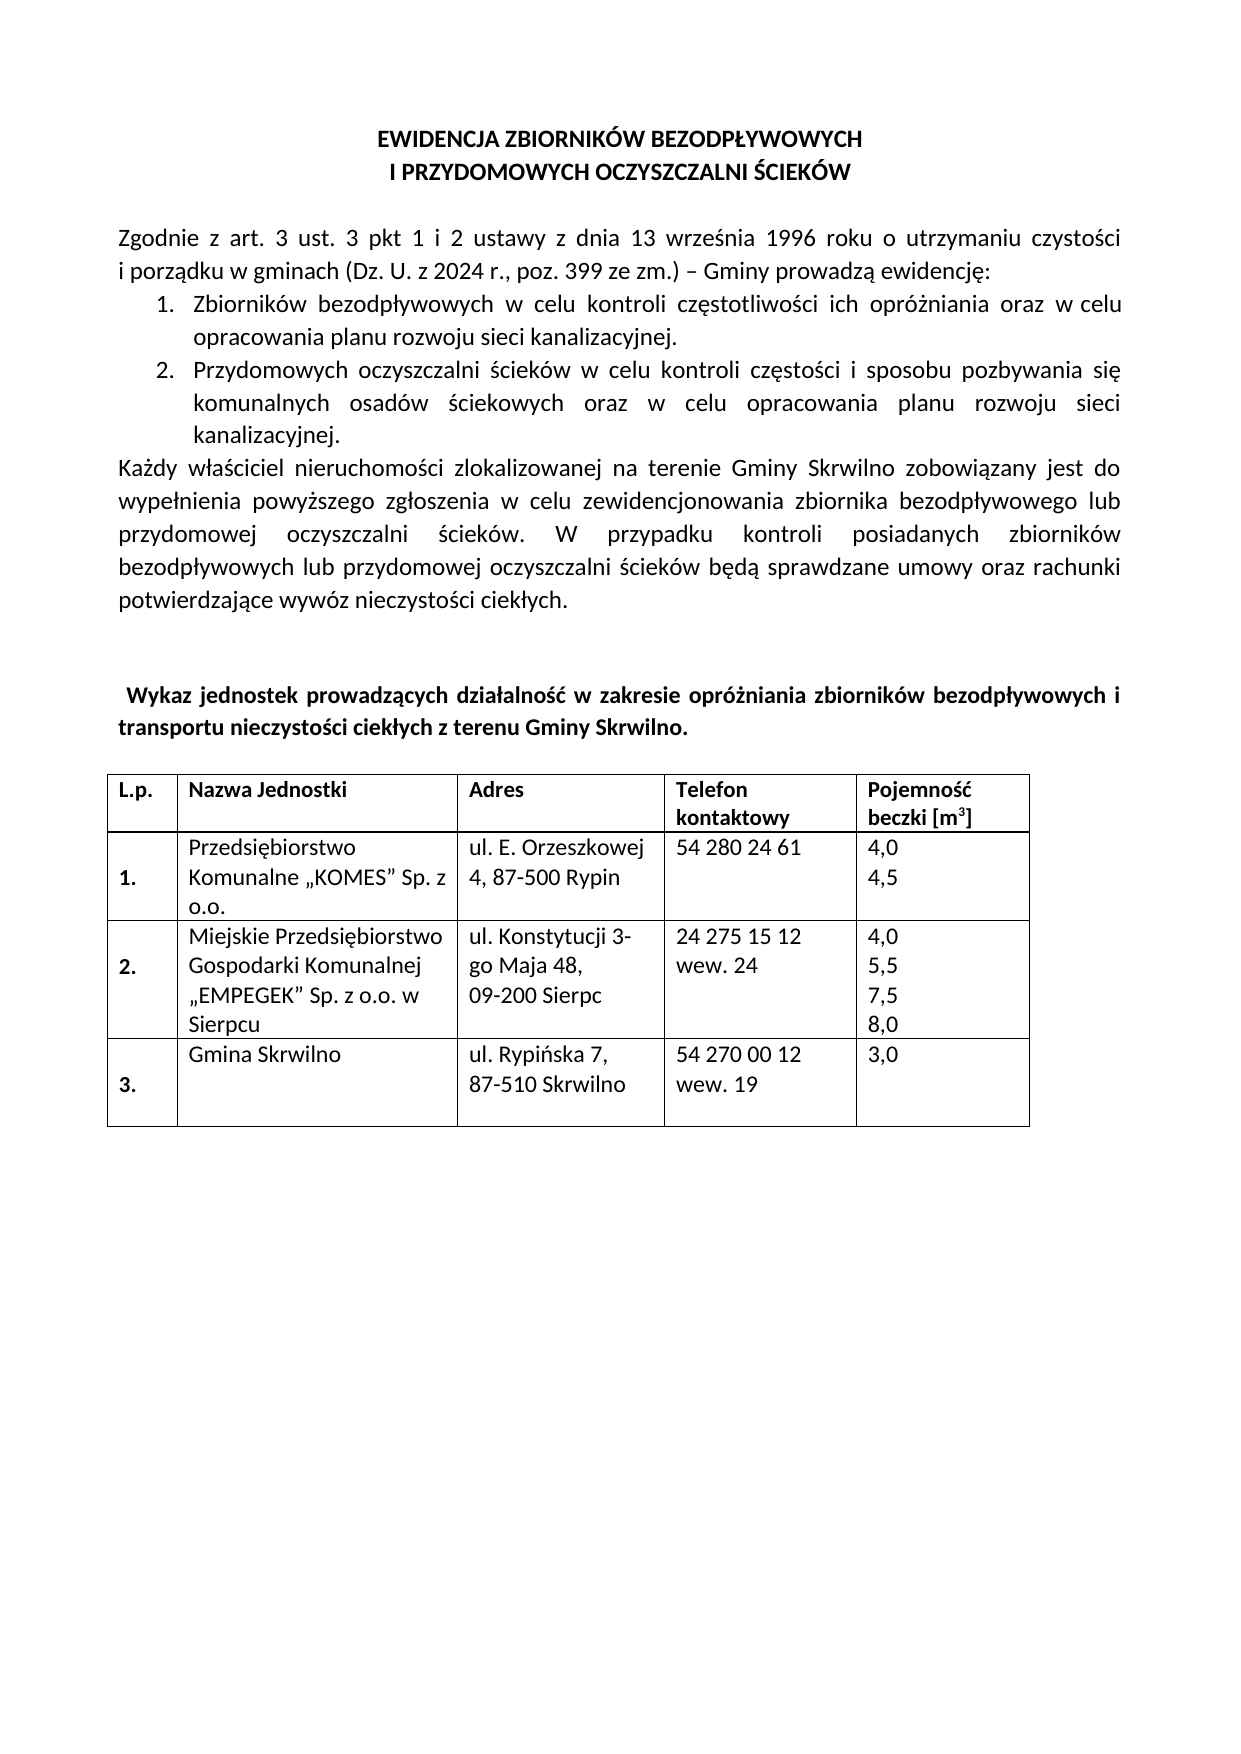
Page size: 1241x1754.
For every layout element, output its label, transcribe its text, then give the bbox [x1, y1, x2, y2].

table_cell ul. E. Orzeszkowej 4, 87-500 Rypin [458, 833, 664, 920]
table_header Nazwa Jednostki [178, 775, 457, 831]
text EWIDENCJA ZBIORNIKÓW BEZODPŁYWOWYCH [118, 123, 1122, 154]
table_cell 54 270 00 12 wew. 19 [665, 1039, 856, 1126]
table_cell 4,0 4,5 [857, 833, 1029, 920]
table_header Pojemność beczki [m3] [857, 775, 1029, 831]
table_cell Miejskie Przedsiębiorstwo Gospodarki Komunalnej „EMPEGEK” Sp. z o.o. w Sierpcu [178, 921, 457, 1038]
table_cell Gmina Skrwilno [178, 1039, 457, 1126]
table_cell ul. Konstytucji 3-go Maja 48, 09-200 Sierpc [458, 921, 664, 1038]
table_cell 1. [108, 833, 177, 920]
list Zbiorników bezodpływowych w celu kontroli częstotliwości ich opróżniania oraz w celu opracowania planu rozwoju sieci kanalizacyjnej. [156, 288, 1122, 351]
text I PRZYDOMOWYCH OCZYSZCZALNI ŚCIEKÓW [118, 156, 1122, 187]
text Zgodnie z art. 3 ust. 3 pkt 1 i 2 ustawy z dnia 13 września 1996 roku o utrzymaniu czystości i porządku w gminach (Dz. U. z 2024 r., poz. 399 ze zm.) – Gminy prowadzą ewidencję: [118, 222, 1122, 286]
table_cell Przedsiębiorstwo Komunalne „KOMES” Sp. z o.o. [178, 833, 457, 920]
table_header L.p. [108, 775, 177, 831]
table_cell 4,0 5,5 7,5 8,0 [857, 921, 1029, 1038]
table_cell 3. [108, 1039, 177, 1126]
table_cell 2. [108, 921, 177, 1038]
text Wykaz jednostek prowadzących działalność w zakresie opróżniania zbiorników bezodpływowych i transportu nieczystości ciekłych z terenu Gminy Skrwilno. [118, 681, 1122, 741]
list Przydomowych oczyszczalni ścieków w celu kontroli częstości i sposobu pozbywania się komunalnych osadów ściekowych oraz w celu opracowania planu rozwoju sieci kanalizacyjnej. [156, 354, 1122, 450]
text Każdy właściciel nieruchomości zlokalizowanej na terenie Gminy Skrwilno zobowiązany jest do wypełnienia powyższego zgłoszenia w celu zewidencjonowania zbiornika bezodpływowego lub przydomowej oczyszczalni ścieków. W przypadku kontroli posiadanych zbiorników bezodpływowych lub przydomowej oczyszczalni ścieków będą sprawdzane umowy oraz rachunki potwierdzające wywóz nieczystości ciekłych. [118, 453, 1122, 615]
table_cell 3,0 [857, 1039, 1029, 1126]
table_header Adres [458, 775, 664, 831]
table_cell 24 275 15 12 wew. 24 [665, 921, 856, 1038]
table_header Telefon kontaktowy [665, 775, 856, 831]
table_cell 54 280 24 61 [665, 833, 856, 920]
table_cell ul. Rypińska 7, 87-510 Skrwilno [458, 1039, 664, 1126]
